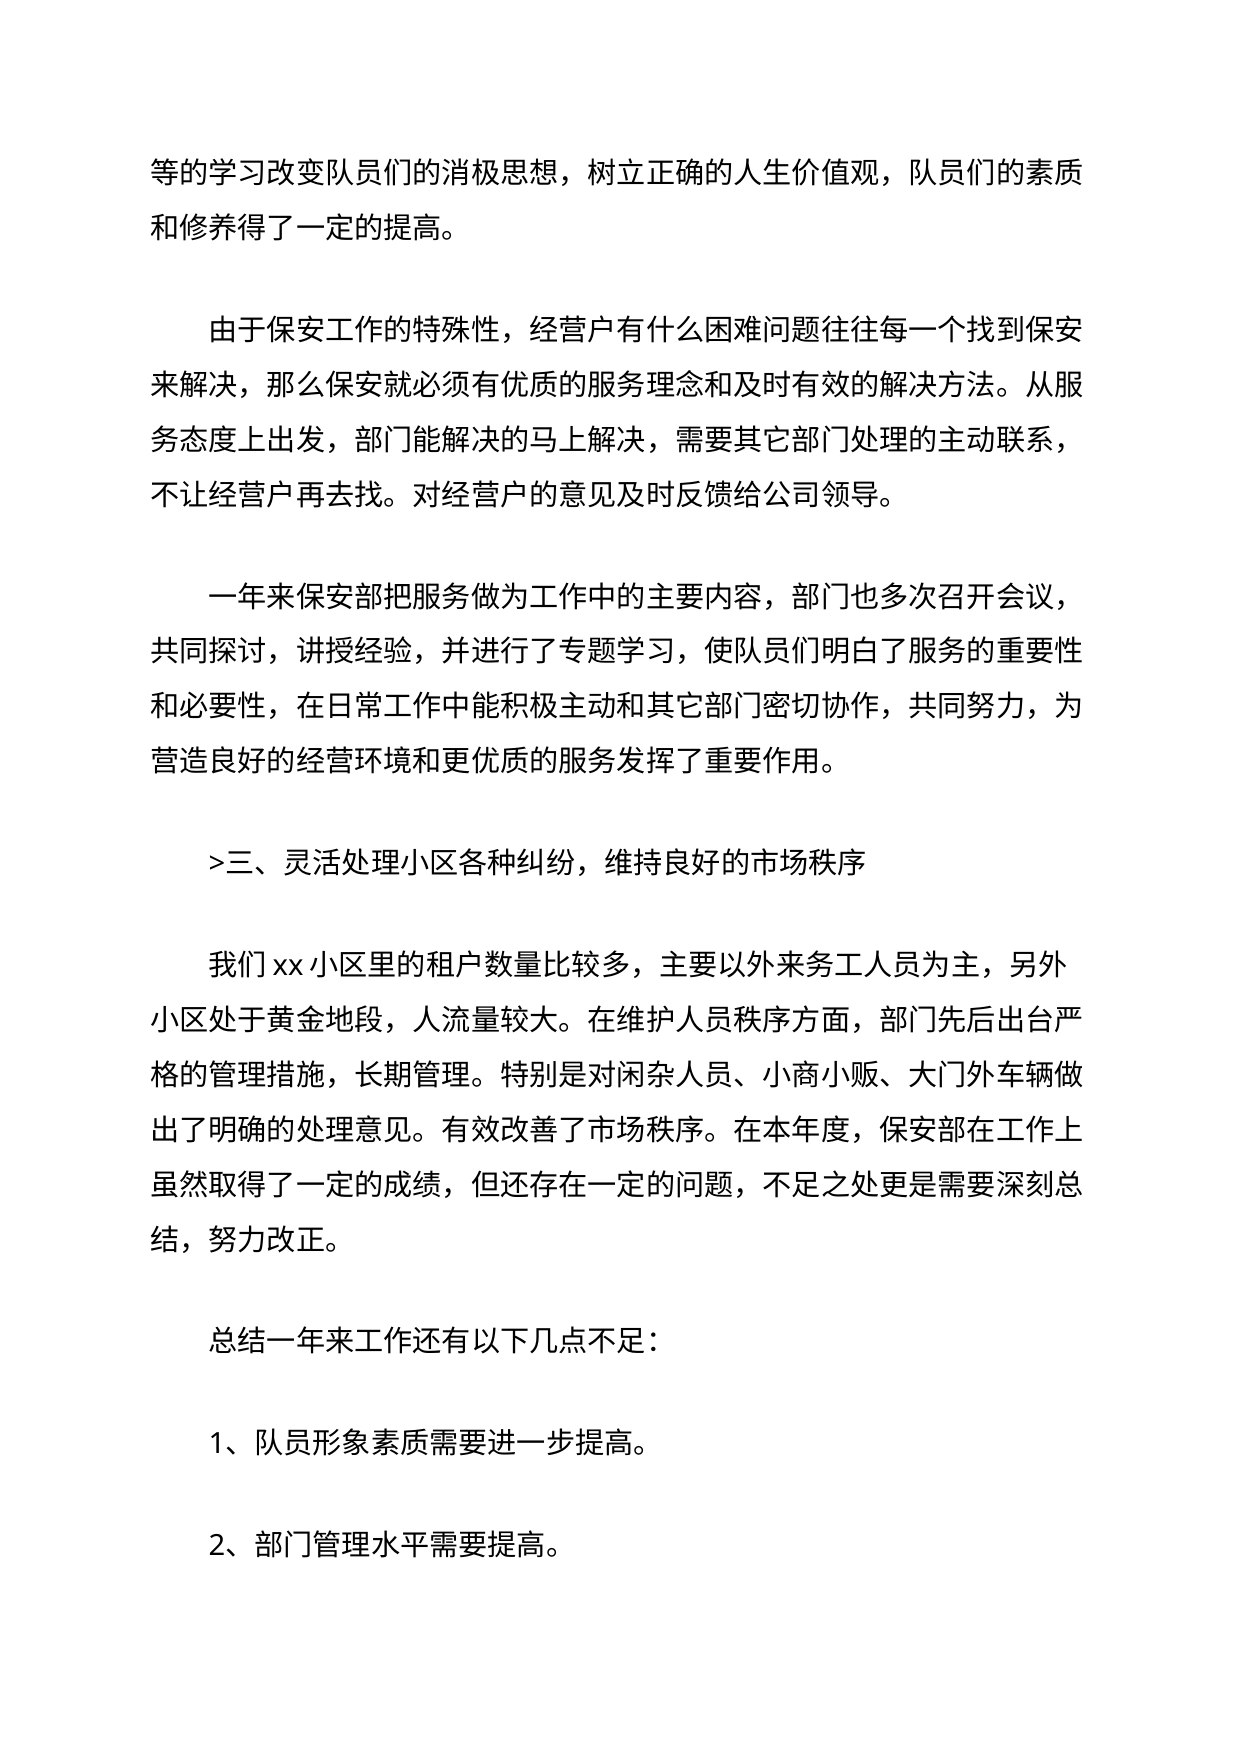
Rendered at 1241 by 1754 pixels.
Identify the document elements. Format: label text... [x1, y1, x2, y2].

text 一年来保安部把服务做为工作中的主要内容，部门也多次召开会议，共同探讨，讲授经验，并进行了专题学习，使队员们明白了服务的重要性和必要性，在日常工作中能积极主动和其它部门密切协作，共同努力，为营造良好的经营环境和更优质的服务发挥了重要作用。 [150, 573, 1090, 780]
text 由于保安工作的特殊性，经营户有什么困难问题往往每一个找到保安来解决，那么保安就必须有优质的服务理念和及时有效的解决方法。从服务态度上出发，部门能解决的马上解决，需要其它部门处理的主动联系，不让经营户再去找。对经营户的意见及时反馈给公司领导。 [150, 307, 1090, 514]
text 1、队员形象素质需要进一步提高。 [150, 1420, 1090, 1462]
text 我们xx小区里的租户数量比较多，主要以外来务工人员为主，另外小区处于黄金地段，人流量较大。在维护人员秩序方面，部门先后出台严格的管理措施，长期管理。特别是对闲杂人员、小商小贩、大门外车辆做出了明确的处理意见。有效改善了市场秩序。在本年度，保安部在工作上虽然取得了一定的成绩，但还存在一定的问题，不足之处更是需要深刻总结，努力改正。 [150, 942, 1090, 1258]
text >三、灵活处理小区各种纠纷，维持良好的市场秩序 [150, 839, 1090, 882]
text 总结一年来工作还有以下几点不足： [150, 1318, 1090, 1360]
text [150, 150, 1090, 247]
text 2、部门管理水平需要提高。 [150, 1522, 1090, 1564]
